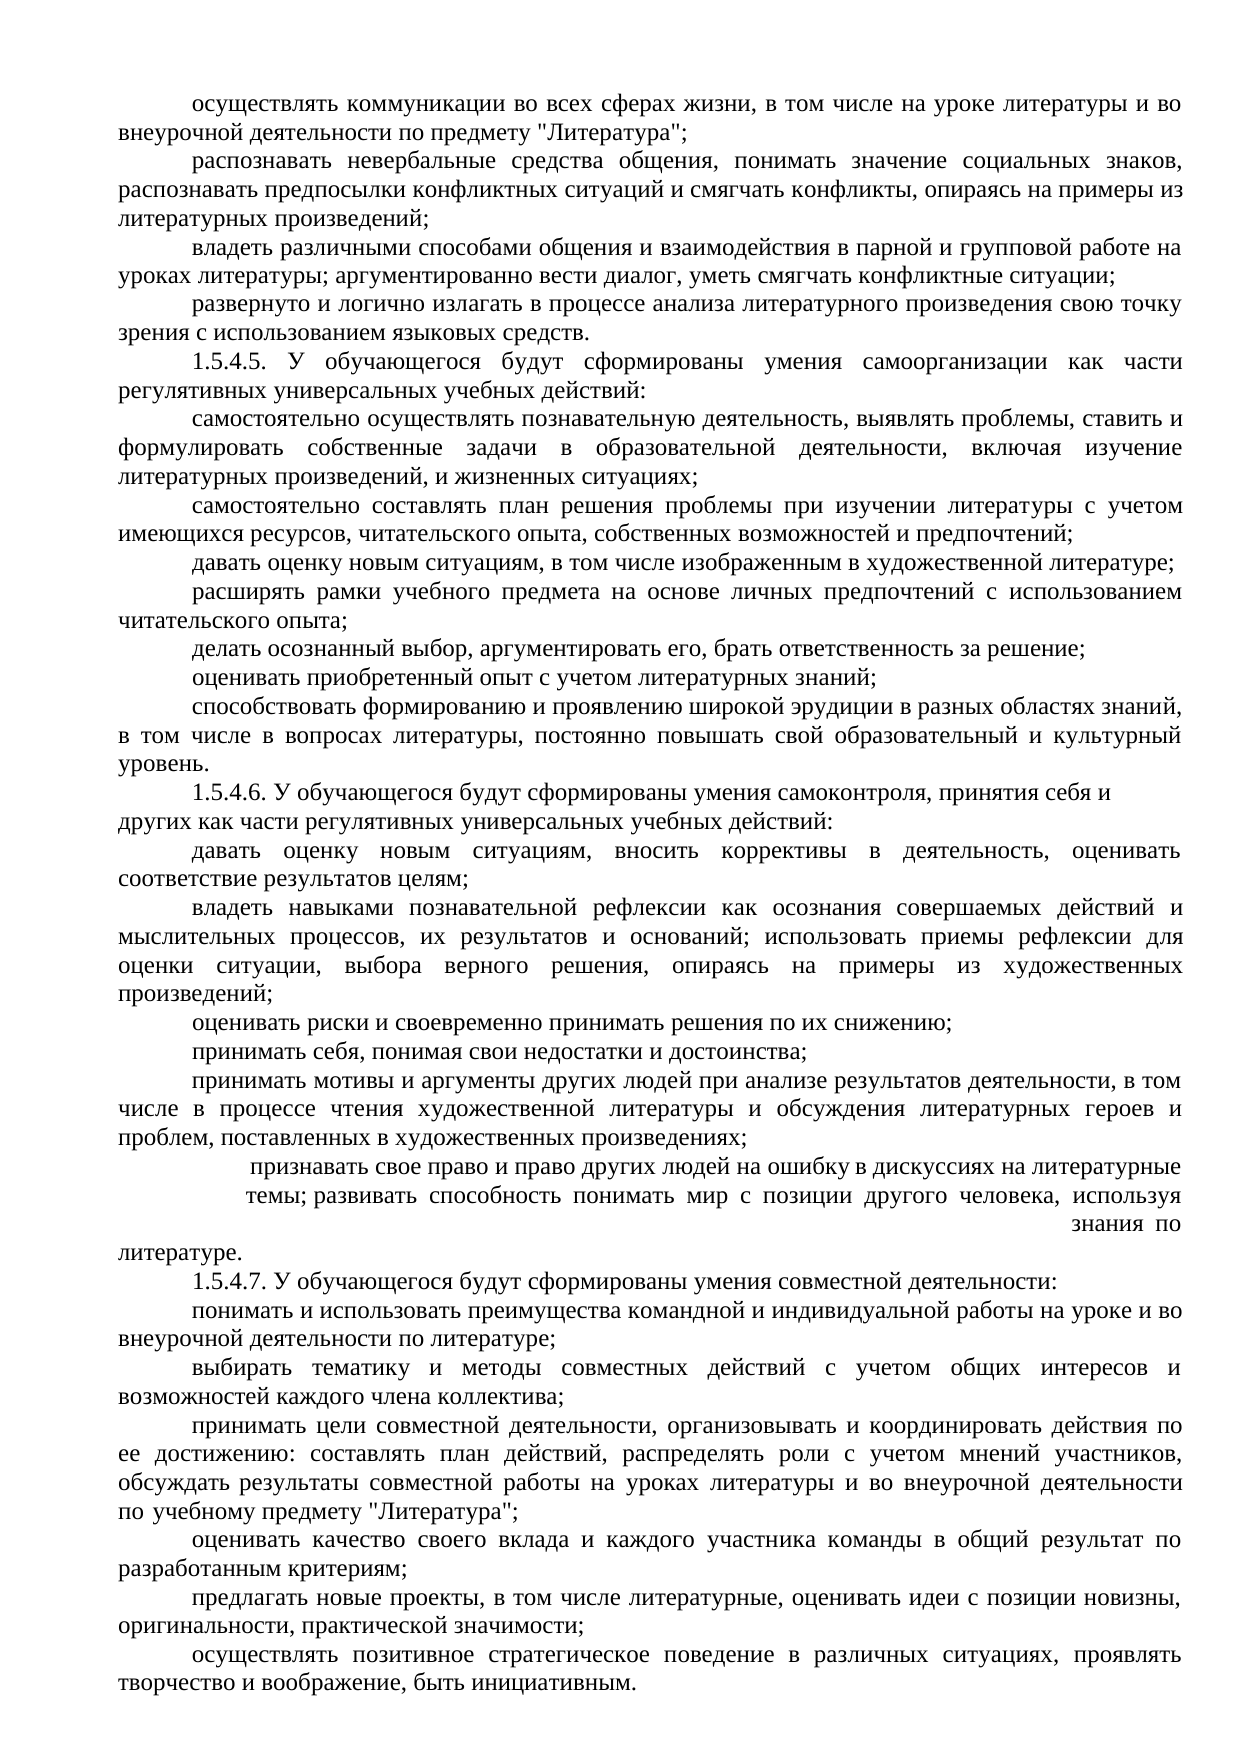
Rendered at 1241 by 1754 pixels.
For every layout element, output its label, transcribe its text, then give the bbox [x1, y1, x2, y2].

text принимать мотивы и аргументы других людей при анализе результатов деятельности, в том числе в процессе чтения художественной литературы и обсуждения литературных героев и проблем, поставленных в художественных произведениях; [118, 1065, 1187, 1151]
text признавать свое право и право других людей на ошибкув дискуссиях на литературные темы; развивать способность понимать мир с позиции другого человека, используя знания по [186, 1151, 1181, 1237]
text выбирать тематику и методы совместных действий с учетом общих интересов и возможностей каждого члена коллектива; [118, 1352, 1186, 1410]
text делать осознанный выбор, аргументировать его, брать ответственность за решение; оценивать приобретенный опыт с учетом литературных знаний; [192, 633, 1092, 691]
text распознавать невербальные средства общения, понимать значение социальных знаков, распознавать предпосылки конфликтных ситуаций и смягчать конфликты, опираясь на примеры из литературных произведений; [118, 145, 1183, 232]
text владеть различными способами общения и взаимодействия в парной и групповой работе на уроках литературы; аргументированно вести диалог, уметь смягчать конфликтные ситуации; [118, 232, 1187, 289]
text самостоятельно составлять план решения проблемы при изучении литературы с учетом имеющихся ресурсов, читательского опыта, собственных возможностей и предпочтений; [118, 490, 1187, 547]
text давать оценку новым ситуациям, вносить коррективы в деятельность, оценивать соответствие результатов целям; [118, 835, 1187, 892]
text литературе. [118, 1237, 1183, 1266]
text владеть навыками познавательной рефлексии как осознания совершаемых действий и мыслительных процессов, их результатов и оснований; использовать приемы рефлексии для оценки ситуации, выбора верного решения, опираясь на примеры из художественных произведений; [118, 892, 1183, 1007]
text осуществлять коммуникации во всех сферах жизни, в том числе на уроке литературы и во внеурочной деятельности по предмету "Литература"; [118, 88, 1186, 145]
text развернуто и логично излагать в процессе анализа литературного произведения свою точку зрения с использованием языковых средств. [118, 289, 1187, 346]
text 1.5.4.5. У обучающегося будут сформированы умения самоорганизации как части регулятивных универсальных учебных действий: [118, 346, 1186, 403]
text 1.5.4.7. У обучающегося будут сформированы умения совместной деятельности: [192, 1266, 1183, 1295]
text понимать и использовать преимущества командной и индивидуальной работы на уроке и во внеурочной деятельности по литературе; [118, 1295, 1187, 1352]
text 1.5.4.6. У обучающегося будут сформированы умения самоконтроля, принятия себя и других как части регулятивных универсальных учебных действий: [118, 777, 1186, 835]
text самостоятельно осуществлять познавательную деятельность, выявлять проблемы, ставить и формулировать собственные задачи в образовательной деятельности, включая изучение литературных произведений, и жизненных ситуациях; [118, 403, 1183, 490]
text оценивать качество своего вклада и каждого участника команды в общий результат по разработанным критериям; [118, 1525, 1187, 1582]
text принимать цели совместной деятельности, организовывать и координировать действия по ее достижению: составлять план действий, распределять роли с учетом мнений участников, обсуждать результаты совместной работы на уроках литературы и во внеурочной деятельности по учебному предмету "Литература"; [118, 1410, 1183, 1525]
text читательского опыта; [118, 605, 1183, 633]
text оценивать риски и своевременно принимать решения по их снижению; принимать себя, понимая свои недостатки и достоинства; [192, 1007, 958, 1065]
text способствовать формированию и проявлению широкой эрудиции в разных областях знаний, в том числе в вопросах литературы, постоянно повышать свой образовательный и культурный уровень. [118, 691, 1188, 777]
text давать оценку новым ситуациям, в том числе изображенным в художественной литературе; расширять рамки учебного предмета на основе личных предпочтений с использованием [192, 547, 1188, 605]
text осуществлять позитивное стратегическое поведение в различных ситуациях, проявлять творчество и воображение, быть инициативным. [118, 1639, 1187, 1696]
text предлагать новые проекты, в том числе литературные, оценивать идеи с позиции новизны, оригинальности, практической значимости; [118, 1582, 1187, 1639]
